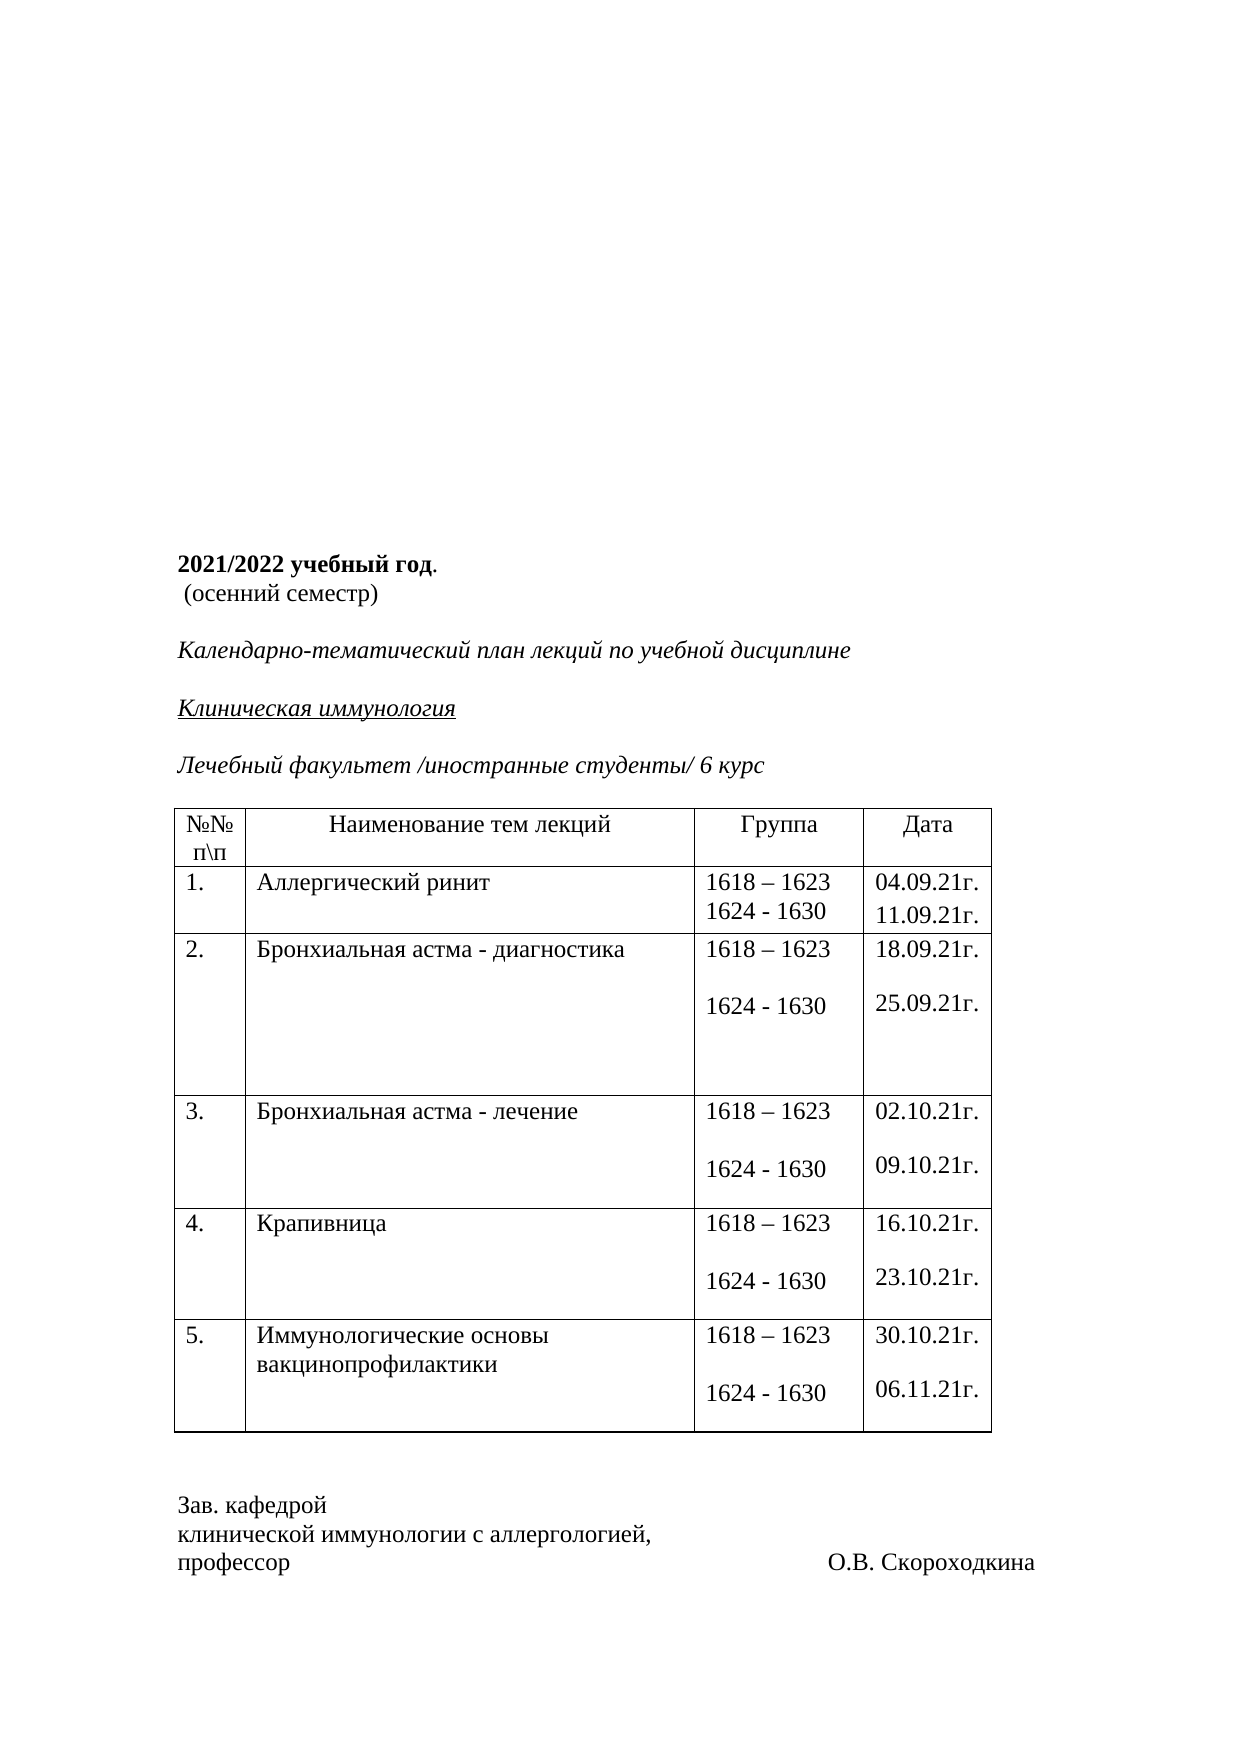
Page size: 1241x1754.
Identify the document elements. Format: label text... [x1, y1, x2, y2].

text Календарно-тематический план лекций по учебной дисциплине [177, 635, 1152, 664]
table_cell 18.09.21г. 25.09.21г. [864, 934, 991, 1095]
table_cell 30.10.21г. 06.11.21г. [864, 1320, 991, 1431]
table_cell Бронхиальная астма - диагностика [246, 934, 694, 1095]
table_cell 1618 – 1623 1624 - 1630 [695, 1209, 863, 1319]
table_cell 1. [175, 867, 245, 933]
table_header Группа [695, 809, 863, 866]
text клинической иммунологии с аллергологией, [177, 1519, 1152, 1547]
table_cell 2. [175, 934, 245, 1095]
text (осенний семестр) [177, 578, 1152, 606]
table_cell Крапивница [246, 1209, 694, 1319]
table_cell 5. [175, 1320, 245, 1431]
table_cell 1618 – 1623 1624 - 1630 [695, 1096, 863, 1207]
table_cell 16.10.21г. 23.10.21г. [864, 1209, 991, 1319]
text 2021/2022 учебный год. [177, 549, 1152, 578]
table_cell Иммунологические основы вакцинопрофилактики [246, 1320, 694, 1431]
text Клиническая иммунология [177, 693, 1152, 721]
table_cell 4. [175, 1209, 245, 1319]
table_cell 02.10.21г. 09.10.21г. [864, 1096, 991, 1207]
text Зав. кафедрой [177, 1490, 1152, 1519]
table_header Наименование тем лекций [246, 809, 694, 866]
text Лечебный факультет /иностранные студенты/ 6 курс [177, 750, 1152, 779]
table_header №№ п\п [175, 809, 245, 866]
table_cell 1618 – 1623 1624 - 1630 [695, 867, 863, 933]
table_header Дата [864, 809, 991, 866]
table_cell Аллергический ринит [246, 867, 694, 933]
table_cell 1618 – 1623 1624 - 1630 [695, 934, 863, 1095]
table_cell 04.09.21г. 11.09.21г. [864, 867, 991, 933]
table_cell 1618 – 1623 1624 - 1630 [695, 1320, 863, 1431]
table_cell Бронхиальная астма - лечение [246, 1096, 694, 1207]
text профессор О.В. Скороходкина [177, 1547, 1152, 1576]
table_cell 3. [175, 1096, 245, 1207]
